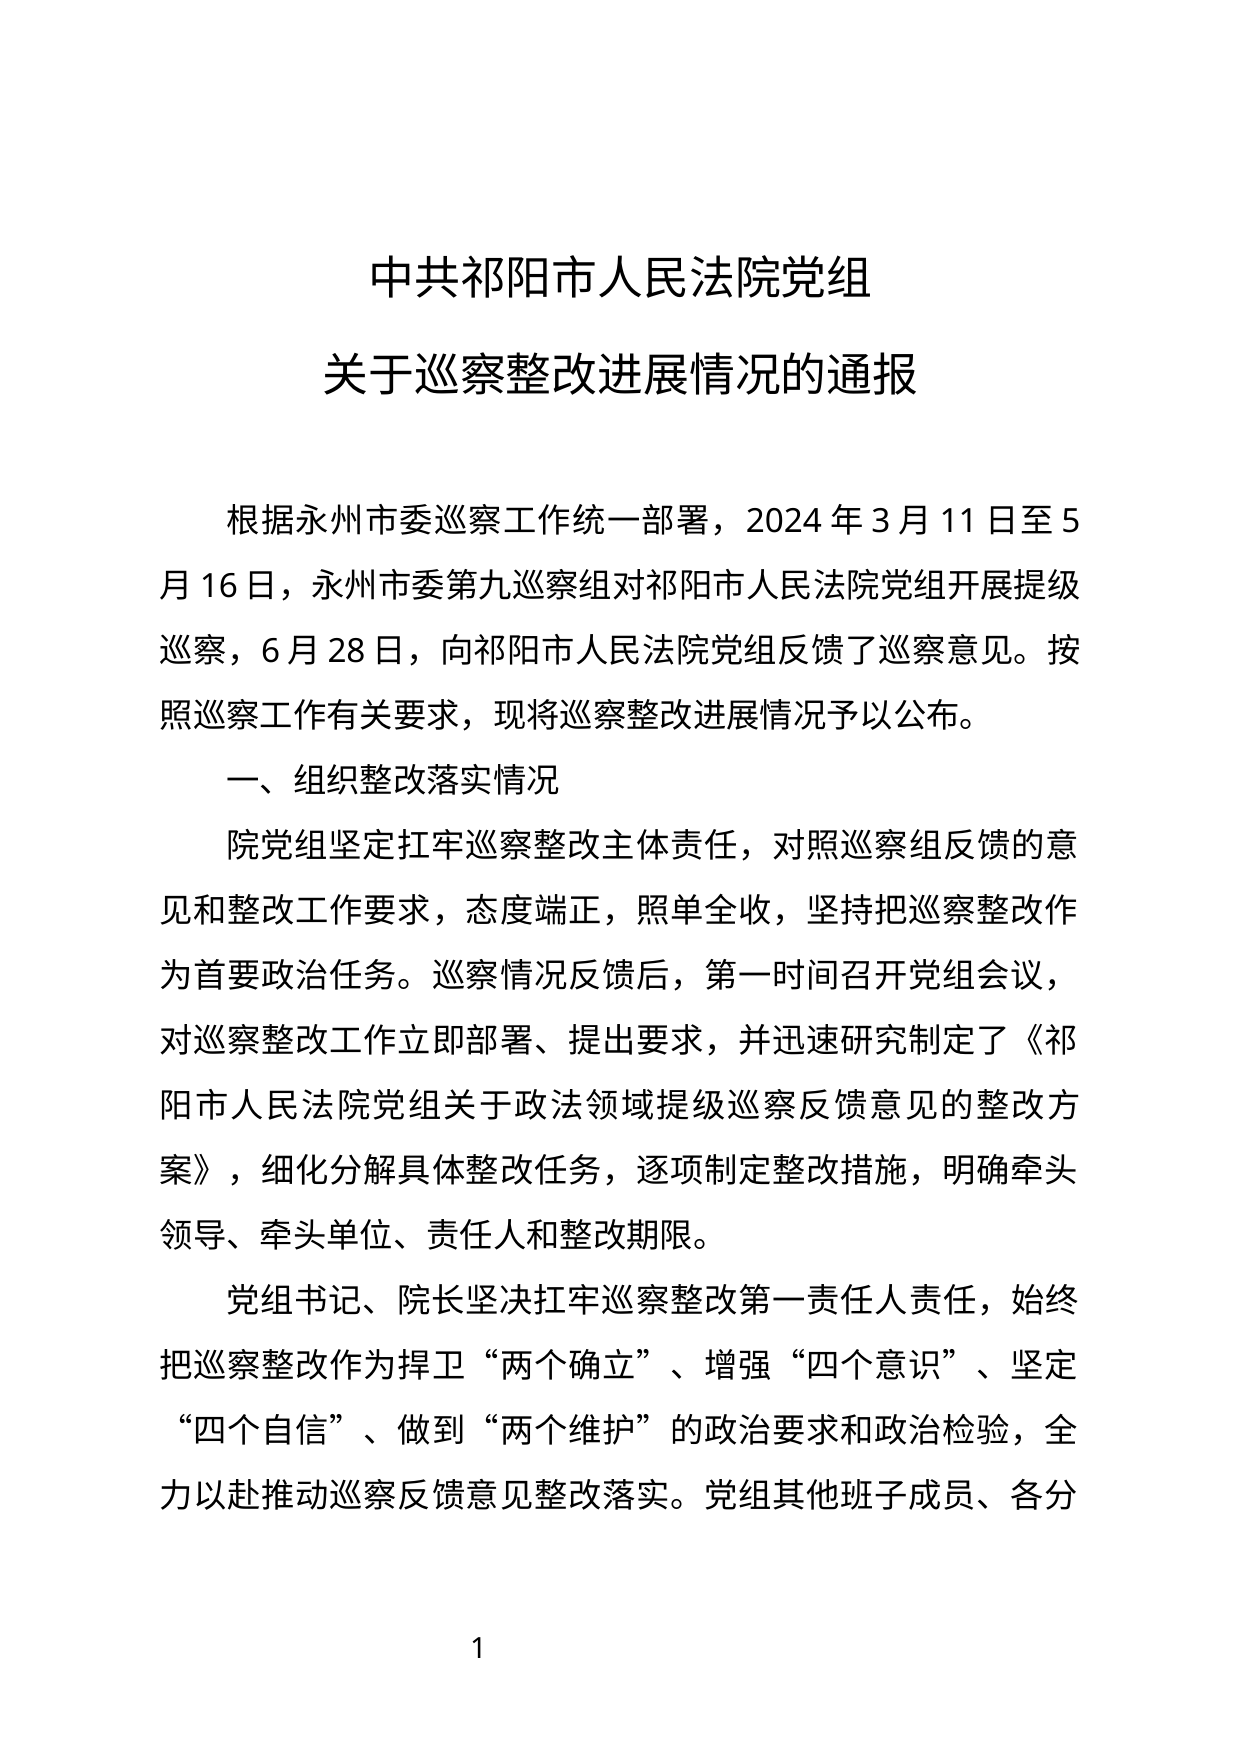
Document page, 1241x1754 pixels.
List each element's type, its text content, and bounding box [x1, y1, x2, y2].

text 一、组织整改落实情况 [159, 746, 1081, 811]
text 中共祁阳市人民法院党组 [159, 226, 1081, 323]
text 关于巡察整改进展情况的通报 [159, 323, 1081, 421]
text 院党组坚定扛牢巡察整改主体责任，对照巡察组反馈的意见和整改工作要求，态度端正，照单全收，坚持把巡察整改作为首要政治任务。巡察情况反馈后，第一时间召开党组会议，对巡察整改工作立即部署、提出要求，并迅速研究制定了《祁阳市人民法院党组关于政法领域提级巡察反馈意见的整改方案》，细化分解具体整改任务，逐项制定整改措施，明确牵头领导、牵头单位、责任人和整改期限。 [159, 811, 1081, 1266]
text 根据永州市委巡察工作统一部署，2024年3月11日至5月16日，永州市委第九巡察组对祁阳市人民法院党组开展提级巡察，6月28日，向祁阳市人民法院党组反馈了巡察意见。按照巡察工作有关要求，现将巡察整改进展情况予以公布。 [159, 486, 1081, 746]
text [159, 1266, 1081, 1526]
